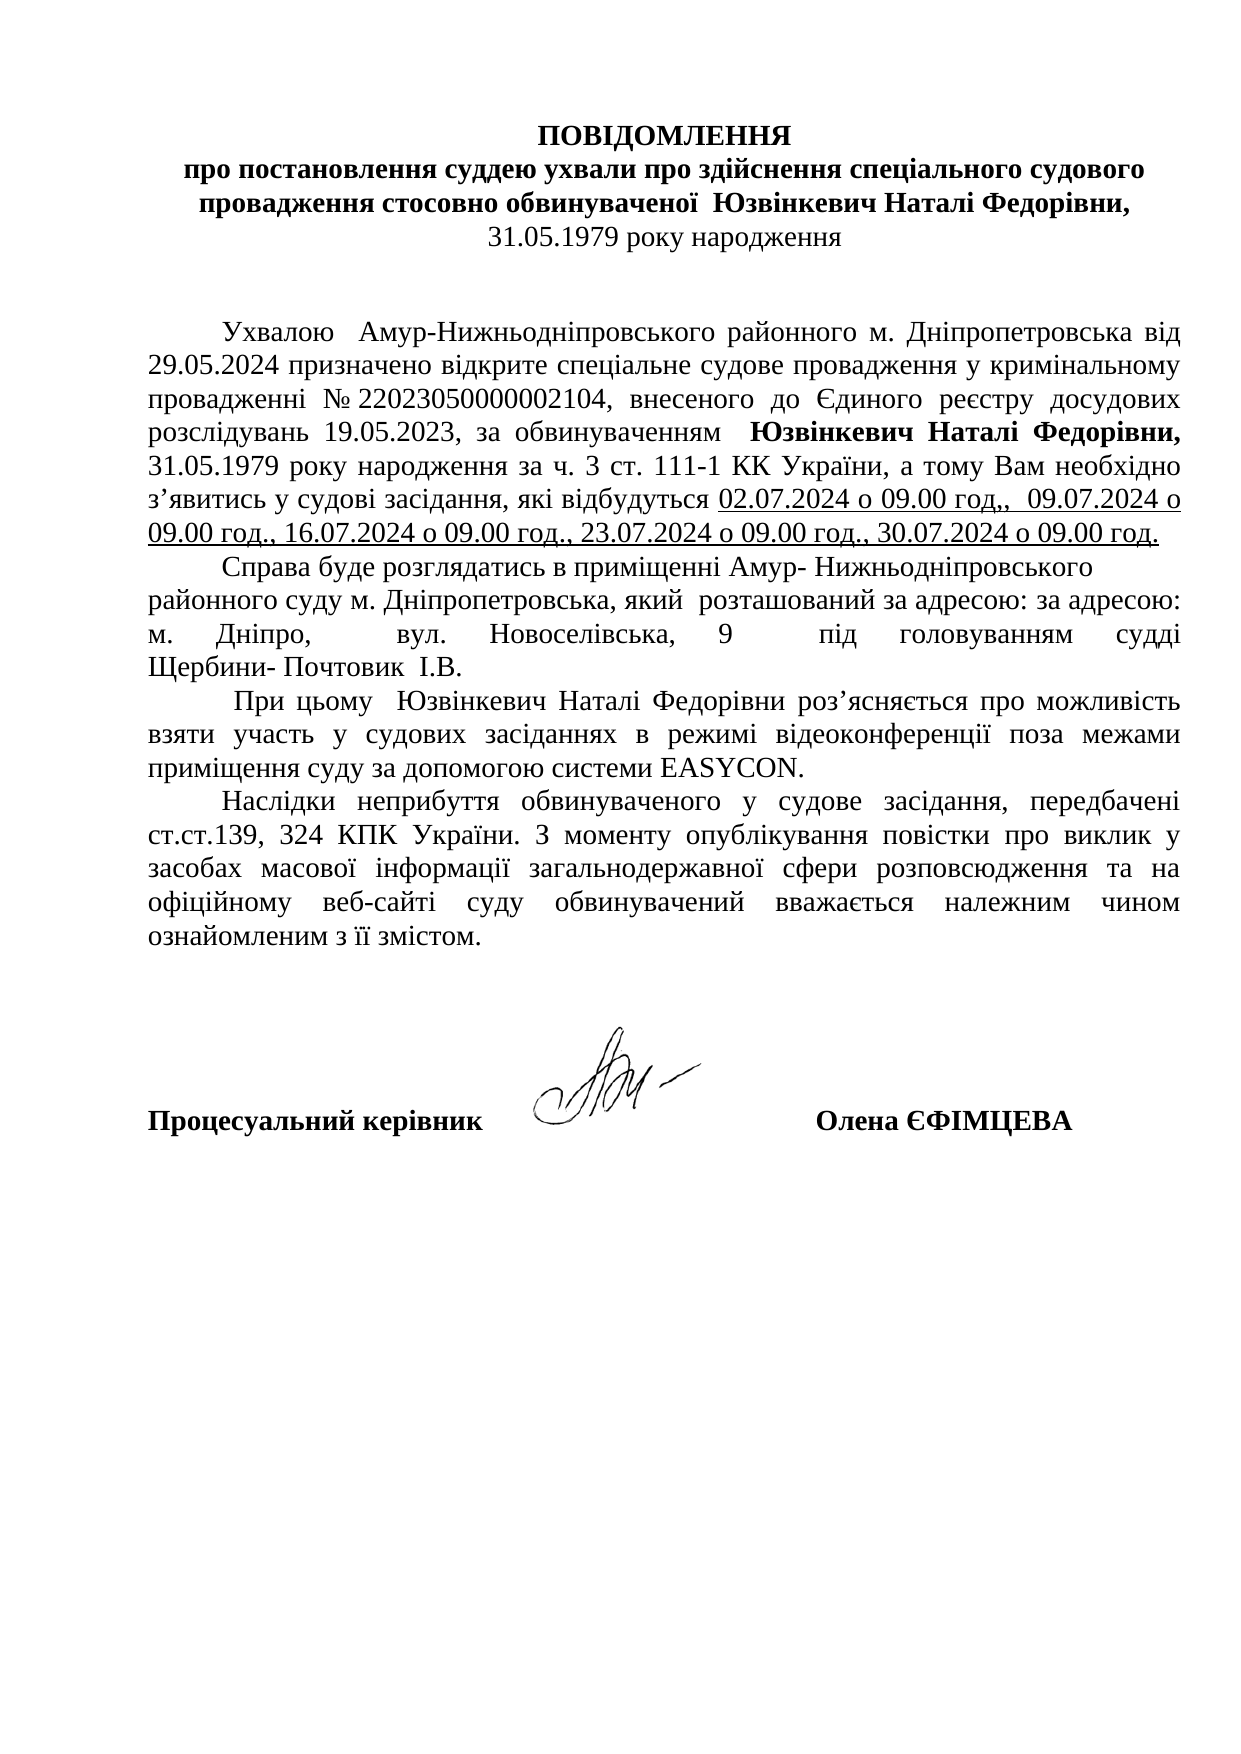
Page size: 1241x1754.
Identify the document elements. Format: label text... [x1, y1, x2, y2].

text ПОВІДОМЛЕННЯ [148, 118, 1181, 152]
text При цьому Юзвінкевич Наталі Федорівни роз’ясняється про можливість взяти участь у судових засіданнях в режимі відеоконференції поза межами приміщення суду за допомогою системи EASYCON. [148, 683, 1181, 783]
text районного суду м. Дніпропетровська, який розташований за адресою: за адресою: м. Дніпро, вул. Новоселівська, 9 під головуванням судді Щербини- Почтовик І.В. [148, 582, 1181, 683]
picture [502, 1018, 725, 1131]
text про постановлення суддею ухвали про здійснення спеціального судового провадження стосовно обвинуваченої Юзвінкевич Наталі Федорівни, 31.05.1979 року народження [148, 152, 1181, 252]
text Наслідки неприбуття обвинуваченого у судове засідання, передбачені ст.ст.139, 324 КПК України. З моменту опублікування повістки про виклик у засобах масової інформації загальнодержавної сфери розповсюдження та на офіційному веб-сайті суду обвинувачений вважається належним чином ознайомленим з її змістом. [148, 783, 1181, 951]
text Справа буде розглядатись в приміщенні Амур- Нижньодніпровського [148, 549, 1181, 582]
text Процесуальний керівник Олена ЄФІМЦЕВА [148, 1018, 1181, 1137]
text Ухвалою Амур-Нижньодніпровського районного м. Дніпропетровська від 29.05.2024 призначено відкрите спеціальне судове провадження у кримінальному провадженні № 22023050000002104, внесеного до Єдиного реєстру досудових розслідувань 19.05.2023, за обвинуваченням Юзвінкевич Наталі Федорівни, 31.05.1979 року народження за ч. 3 ст. 111-1 КК України, а тому Вам необхідно з’явитись у судові засідання, які відбудуться 02.07.2024 о 09.00 год,, 09.07.2024 о 09.00 год., 16.07.2024 о 09.00 год., 23.07.2024 о 09.00 год., 30.07.2024 о 09.00 год. [148, 314, 1181, 549]
